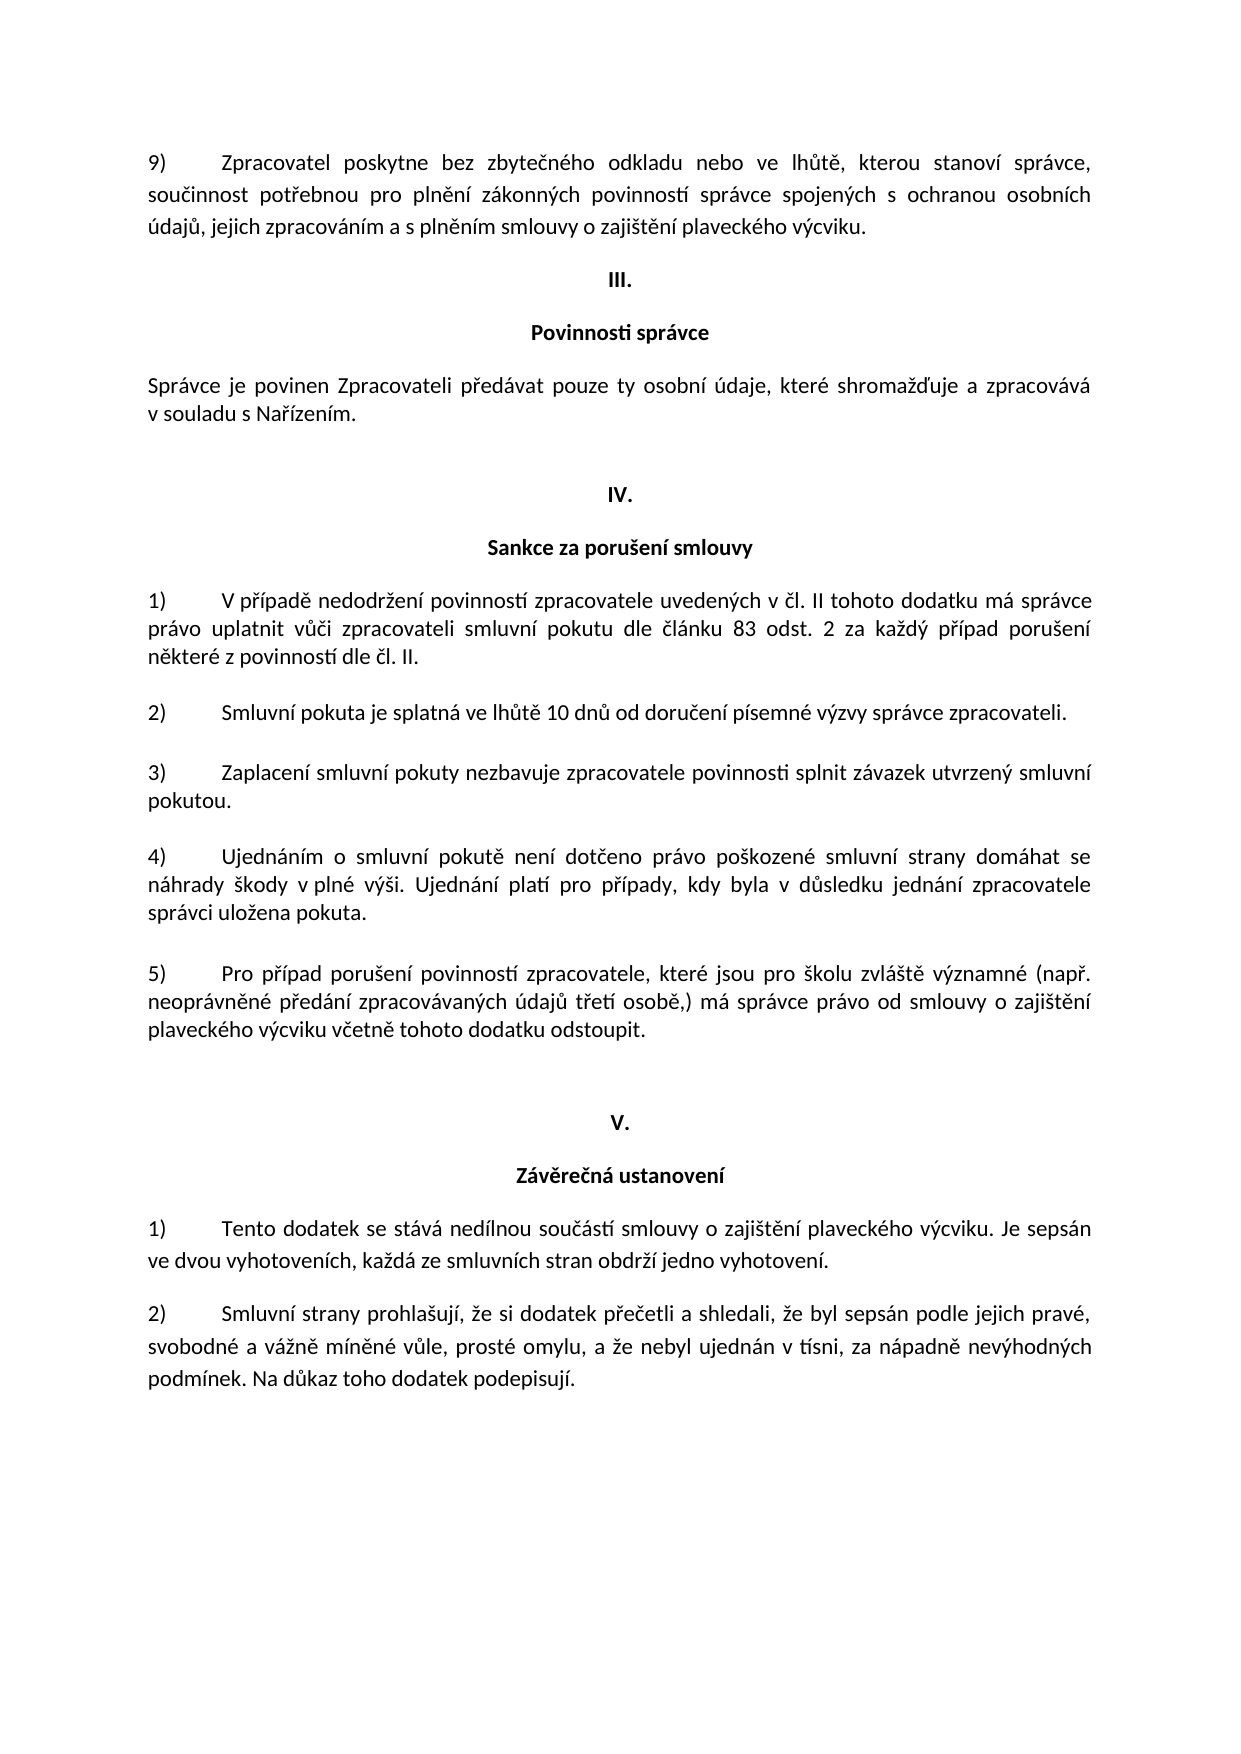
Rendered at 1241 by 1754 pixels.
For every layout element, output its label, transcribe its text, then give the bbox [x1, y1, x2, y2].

text V. [148, 1108, 1093, 1136]
list Ujednáním o smluvní pokutě není dotčeno právo poškozené smluvní strany domáhat se náhrady škody v plné výši. Ujednání platí pro případy, kdy byla v důsledku jednání zpracovatele správci uložena pokuta. [148, 842, 1093, 927]
list Zaplacení smluvní pokuty nezbavuje zpracovatele povinnosti splnit závazek utvrzený smluvní pokutou. [148, 758, 1093, 814]
text 9) Zpracovatel poskytne bez zbytečného odkladu nebo ve lhůtě, kterou stanoví správce, součinnost potřebnou pro plnění zákonných povinností správce spojených s ochranou osobních údajů, jejich zpracováním a s plněním smlouvy o zajištění plaveckého výcviku. [148, 148, 1093, 240]
list Pro případ porušení povinností zpracovatele, které jsou pro školu zvláště významné (např. neoprávněné předání zpracovávaných údajů třetí osobě,) má správce právo od smlouvy o zajištění plaveckého výcviku včetně tohoto dodatku odstoupit. [148, 959, 1093, 1043]
text III. [148, 265, 1093, 293]
text Sankce za porušení smlouvy [148, 533, 1093, 561]
text 1) Tento dodatek se stává nedílnou součástí smlouvy o zajištění plaveckého výcviku. Je sepsán ve dvou vyhotoveních, každá ze smluvních stran obdrží jedno vyhotovení. [148, 1214, 1093, 1274]
list V případě nedodržení povinností zpracovatele uvedených v čl. II tohoto dodatku má správce právo uplatnit vůči zpracovateli smluvní pokutu dle článku 83 odst. 2 za každý případ porušení některé z povinností dle čl. II. [148, 586, 1093, 670]
text Povinnosti správce [148, 318, 1093, 346]
text IV. [148, 480, 1093, 508]
text Závěrečná ustanovení [148, 1161, 1093, 1189]
text Správce je povinen Zpracovateli předávat pouze ty osobní údaje, které shromažďuje a zpracovává v souladu s Nařízením. [148, 371, 1093, 427]
list Smluvní pokuta je splatná ve lhůtě 10 dnů od doručení písemné výzvy správce zpracovateli. [148, 698, 1093, 726]
text 2) Smluvní strany prohlašují, že si dodatek přečetli a shledali, že byl sepsán podle jejich pravé, svobodné a vážně míněné vůle, prosté omylu, a že nebyl ujednán v tísni, za nápadně nevýhodných podmínek. Na důkaz toho dodatek podepisují. [148, 1299, 1093, 1392]
